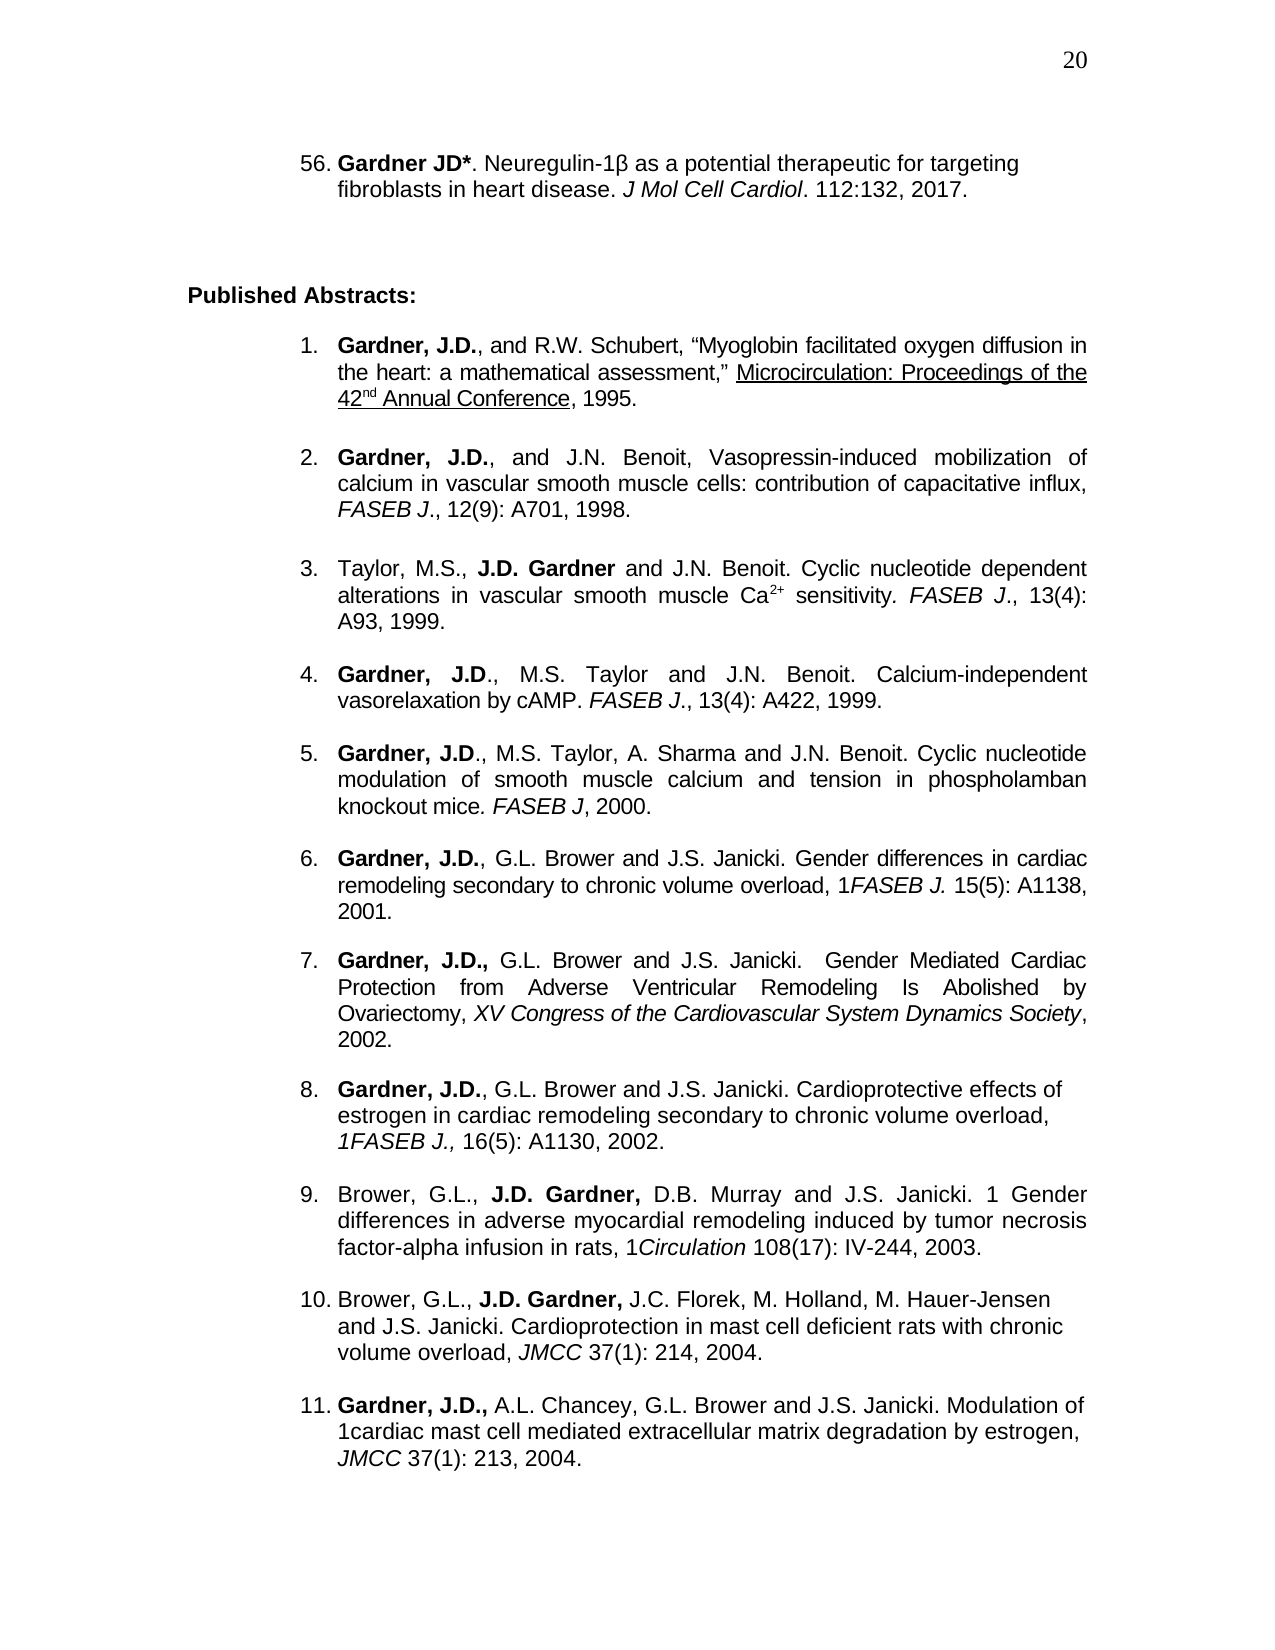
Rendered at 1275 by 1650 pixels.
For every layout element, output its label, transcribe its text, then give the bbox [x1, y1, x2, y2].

list Gardner, J.D., M.S. Taylor, A. Sharma and J.N. Benoit. Cyclic nucleotide modulation of smooth muscle calcium and tension in phospholamban knockout mice. FASEB J, 2000. [300, 740, 1087, 819]
list Brower, G.L., J.D. Gardner, J.C. Florek, M. Holland, M. Hauer-Jensen and J.S. Janicki. Cardioprotection in mast cell deficient rats with chronic volume overload, JMCC 37(1): 214, 2004. [300, 1286, 1087, 1366]
list Gardner, J.D., and R.W. Schubert, “Myoglobin facilitated oxygen diffusion in the heart: a mathematical assessment,” Microcirculation: Proceedings of the 42nd Annual Conference, 1995. [300, 332, 1087, 411]
list Brower, G.L., J.D. Gardner, D.B. Murray and J.S. Janicki. Gender differences in adverse myocardial remodeling induced by tumor necrosis factor-alpha infusion in rats, Circulation 108(17): IV-244, 2003. [300, 1181, 1087, 1260]
list Gardner, J.D., G.L. Brower and J.S. Janicki. Gender Mediated Cardiac Protection from Adverse Ventricular Remodeling Is Abolished by Ovariectomy, XV Congress of the Cardiovascular System Dynamics Society, 2002. [300, 947, 1087, 1053]
list Gardner, J.D., and J.N. Benoit, Vasopressin-induced mobilization of calcium in vascular smooth muscle cells: contribution of capacitative influx, FASEB J., 12(9): A701, 1998. [300, 444, 1087, 523]
list Taylor, M.S., J.D. Gardner and J.N. Benoit. Cyclic nucleotide dependent alterations in vascular smooth muscle Ca2+ sensitivity. FASEB J., 13(4): A93, 1999. [300, 555, 1087, 634]
list Gardner JD*. Neuregulin-1β as a potential therapeutic for targeting fibroblasts in heart disease. J Mol Cell Cardiol. 112:132, 2017. [300, 150, 1087, 203]
list Gardner, J.D., G.L. Brower and J.S. Janicki. Cardioprotective effects of estrogen in cardiac remodeling secondary to chronic volume overload, FASEB J., 16(5): A1130, 2002. [300, 1076, 1087, 1155]
list Gardner, J.D., G.L. Brower and J.S. Janicki. Gender differences in cardiac remodeling secondary to chronic volume overload, FASEB J. 15(5): A1138, 2001. [300, 845, 1087, 924]
text Published Abstracts: [187, 282, 1087, 308]
list Gardner, J.D., A.L. Chancey, G.L. Brower and J.S. Janicki. Modulation of cardiac mast cell mediated extracellular matrix degradation by estrogen, JMCC 37(1): 213, 2004. [300, 1392, 1087, 1471]
list Gardner, J.D., M.S. Taylor and J.N. Benoit. Calcium-independent vasorelaxation by cAMP. FASEB J., 13(4): A422, 1999. [300, 661, 1087, 713]
